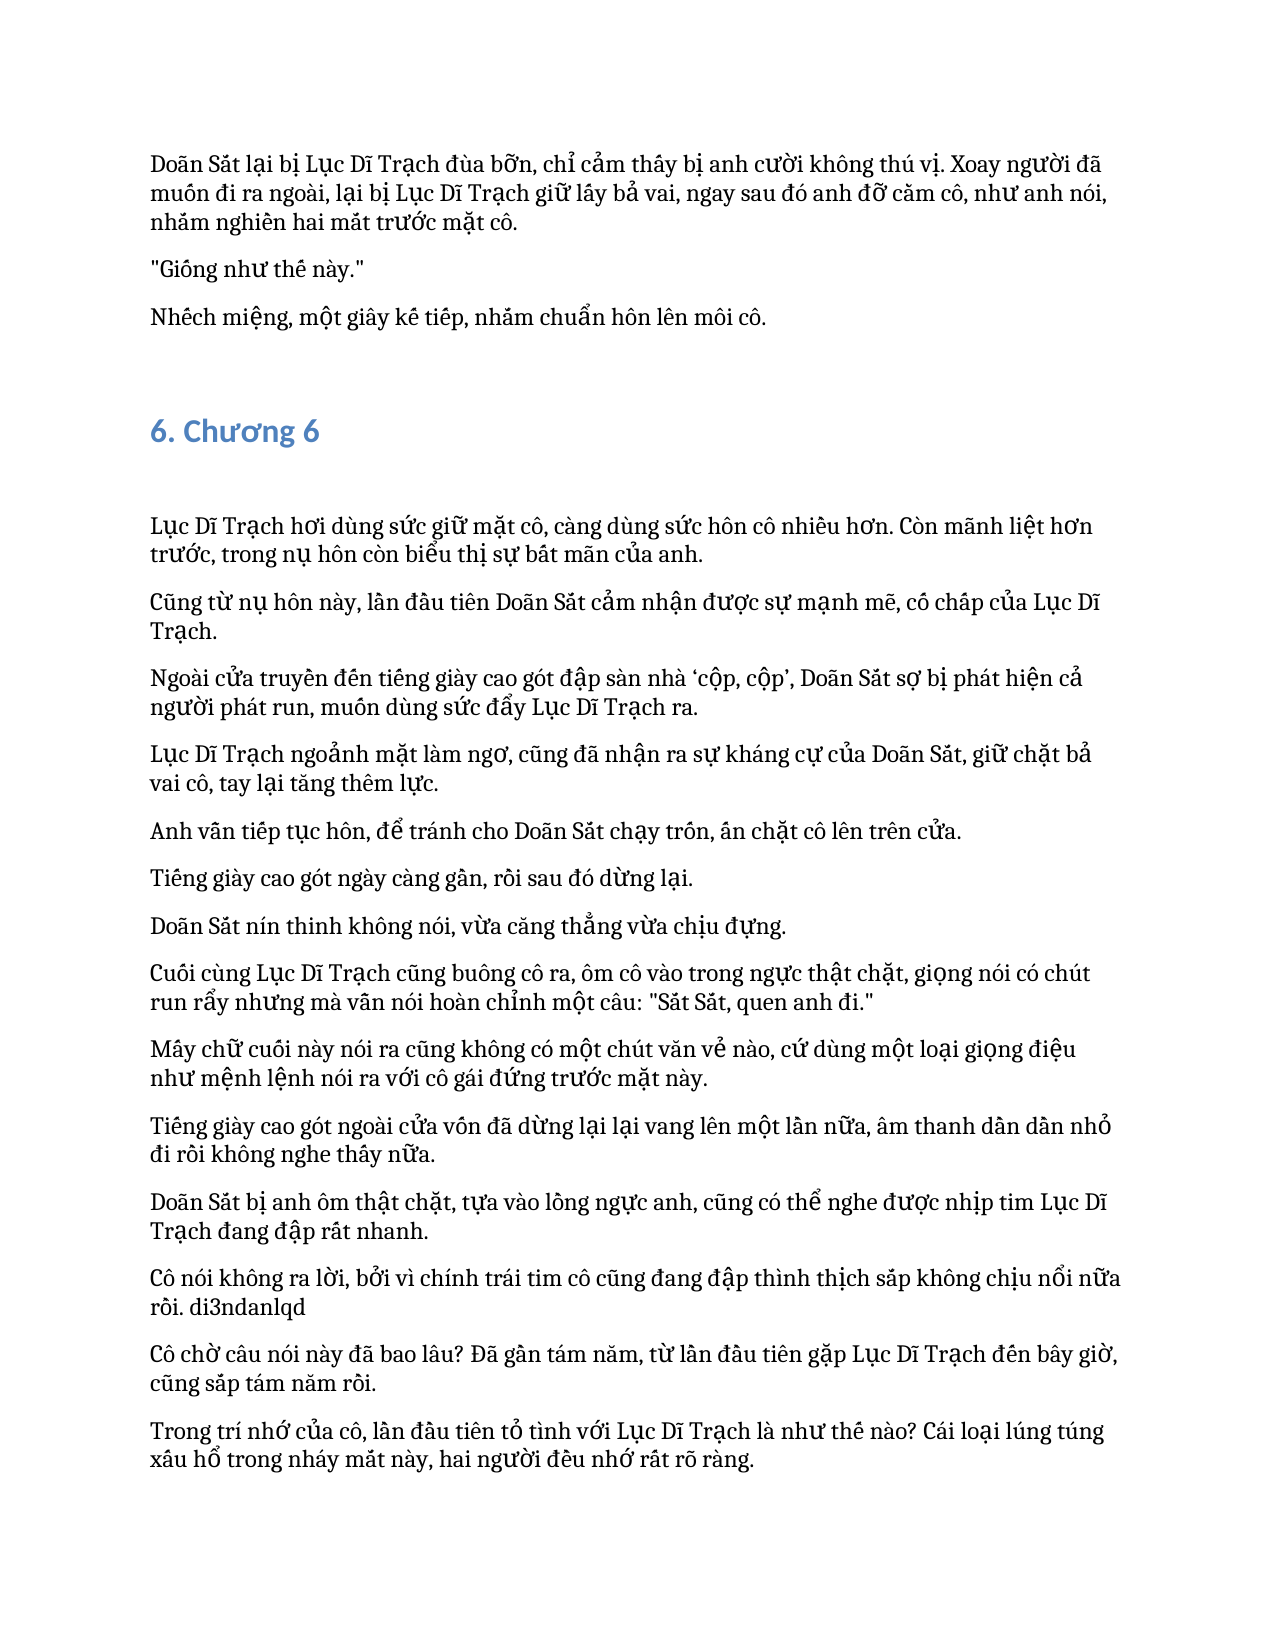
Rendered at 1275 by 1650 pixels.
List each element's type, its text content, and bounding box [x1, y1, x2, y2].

text Cô nói không ra lời, bởi vì chính trái tim cô cũng đang đập thình thịch sắp không chịu nổi nữa rồi. di3ndanlqd [150, 1264, 1125, 1322]
text "Giống như thế này." [150, 255, 1125, 284]
text Ngoài cửa truyền đến tiếng giày cao gót đập sàn nhà ‘cộp, cộp’, Doãn Sắt sợ bị phát hiện cả người phát run, muốn dùng sức đẩy Lục Dĩ Trạch ra. [150, 664, 1125, 722]
text Tiếng giày cao gót ngày càng gần, rồi sau đó dừng lại. [150, 864, 1125, 893]
text Trong trí nhớ của cô, lần đầu tiên tỏ tình với Lục Dĩ Trạch là như thế nào? Cái loại lúng túng xấu hổ trong nháy mắt này, hai người đều nhớ rất rõ ràng. [150, 1417, 1125, 1474]
text Mấy chữ cuối này nói ra cũng không có một chút văn vẻ nào, cứ dùng một loại giọng điệu như mệnh lệnh nói ra với cô gái đứng trước mặt này. [150, 1035, 1125, 1093]
text Cô chờ câu nói này đã bao lâu? Đã gần tám năm, từ lần đầu tiên gặp Lục Dĩ Trạch đến bây giờ, cũng sắp tám năm rồi. [150, 1340, 1125, 1398]
text Cũng từ nụ hôn này, lần đầu tiên Doãn Sắt cảm nhận được sự mạnh mẽ, cố chấp của Lục Dĩ Trạch. [150, 588, 1125, 645]
text Lục Dĩ Trạch ngoảnh mặt làm ngơ, cũng đã nhận ra sự kháng cự của Doãn Sắt, giữ chặt bả vai cô, tay lại tăng thêm lực. [150, 740, 1125, 798]
text Tiếng giày cao gót ngoài cửa vốn đã dừng lại lại vang lên một lần nữa, âm thanh dần dần nhỏ đi rồi không nghe thấy nữa. [150, 1112, 1125, 1169]
text Doãn Sắt nín thinh không nói, vừa căng thẳng vừa chịu đựng. [150, 912, 1125, 940]
subtitle 6. Chương 6 [150, 409, 1125, 450]
text Doãn Sắt lại bị Lục Dĩ Trạch đùa bỡn, chỉ cảm thấy bị anh cười không thú vị. Xoay người đã muốn đi ra ngoài, lại bị Lục Dĩ Trạch giữ lấy bả vai, ngay sau đó anh đỡ cằm cô, như anh nói, nhắm nghiền hai mắt trước mặt cô. [150, 150, 1125, 236]
text Cuối cùng Lục Dĩ Trạch cũng buông cô ra, ôm cô vào trong ngực thật chặt, giọng nói có chút run rẩy nhưng mà vẫn nói hoàn chỉnh một câu: "Sắt Sắt, quen anh đi." [150, 959, 1125, 1017]
text Lục Dĩ Trạch hơi dùng sức giữ mặt cô, càng dùng sức hôn cô nhiều hơn. Còn mãnh liệt hơn trước, trong nụ hôn còn biểu thị sự bất mãn của anh. [150, 454, 1125, 569]
text Nhếch miệng, một giây kế tiếp, nhắm chuẩn hôn lên môi cô. [150, 302, 1125, 389]
text Doãn Sắt bị anh ôm thật chặt, tựa vào lồng ngực anh, cũng có thể nghe được nhịp tim Lục Dĩ Trạch đang đập rất nhanh. [150, 1188, 1125, 1245]
text Anh vẫn tiếp tục hôn, để tránh cho Doãn Sắt chạy trốn, ấn chặt cô lên trên cửa. [150, 817, 1125, 845]
